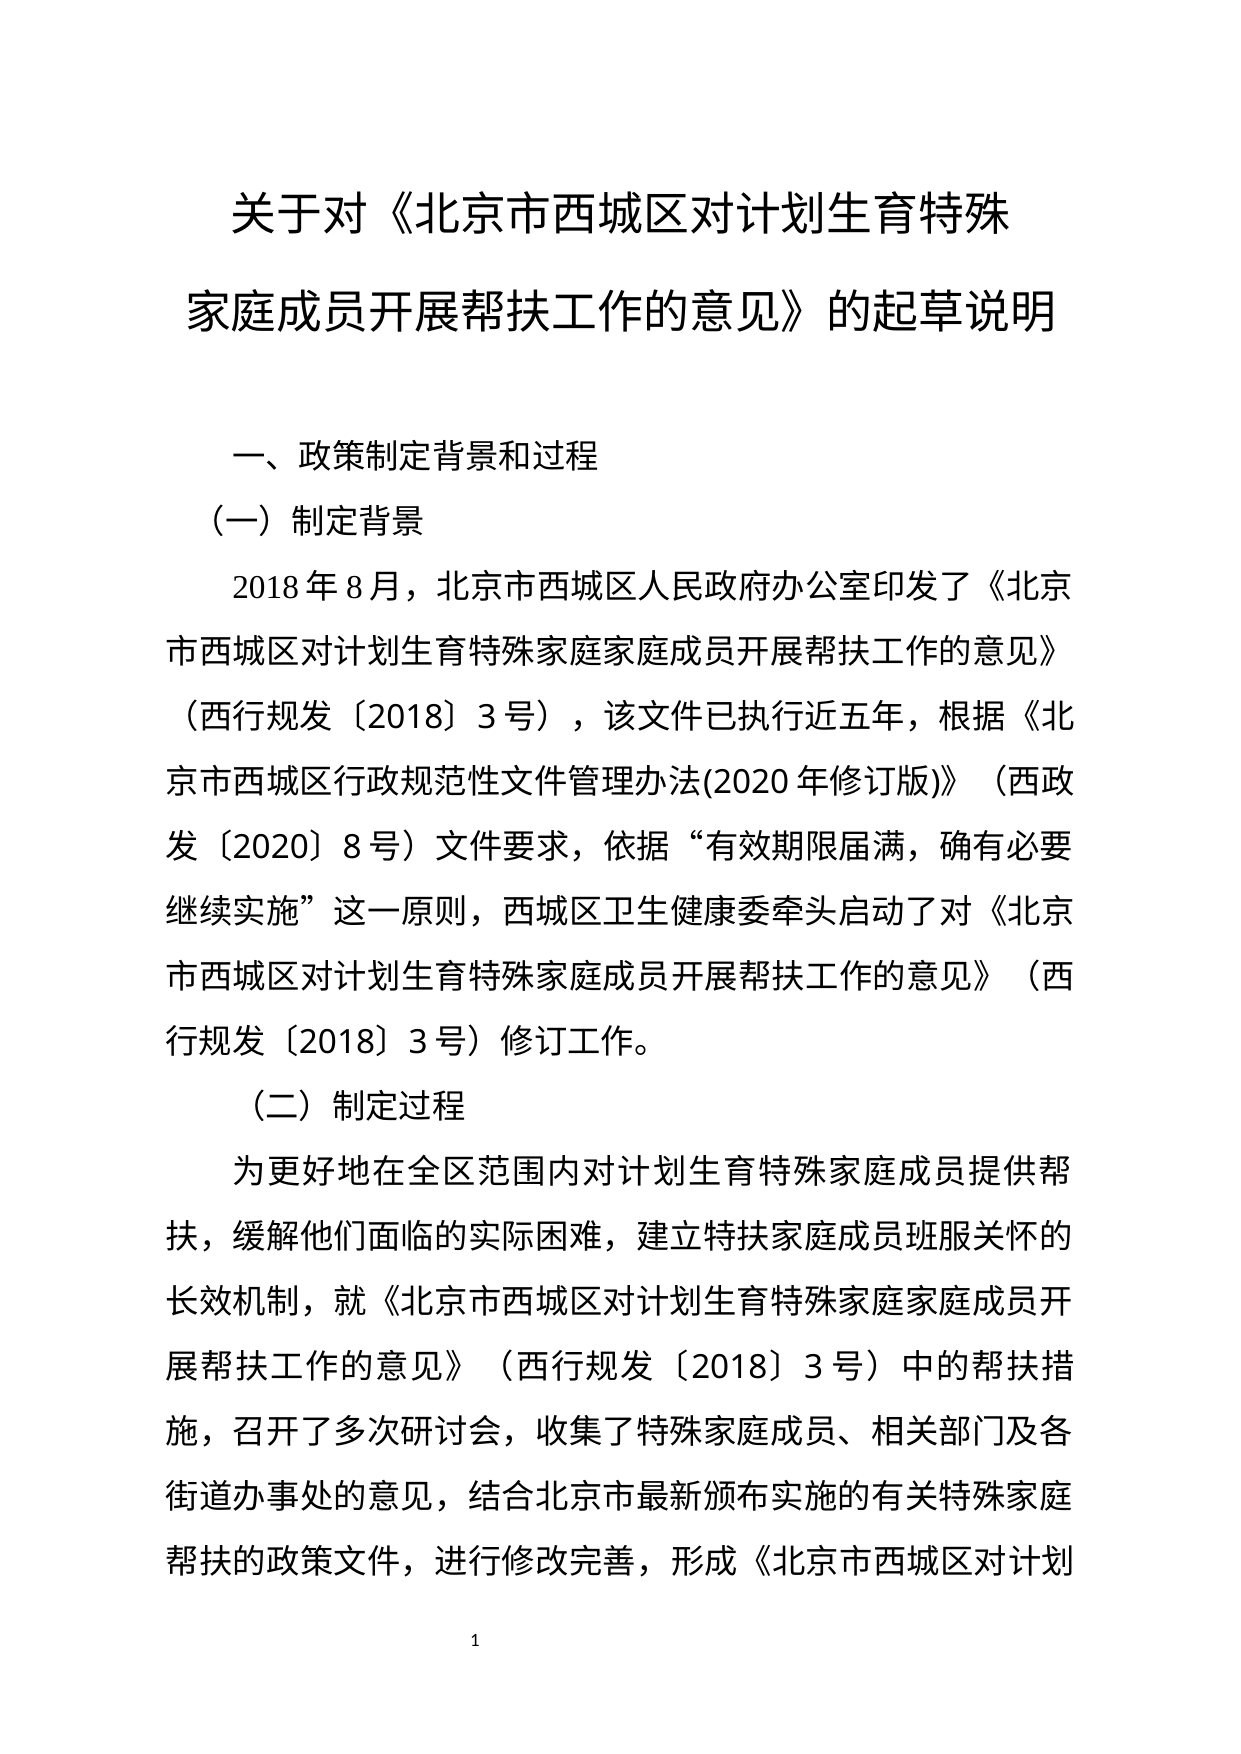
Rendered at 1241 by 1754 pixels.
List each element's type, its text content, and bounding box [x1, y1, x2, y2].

title （二）制定过程 [165, 1072, 1075, 1137]
text 一、政策制定背景和过程 [165, 422, 1075, 487]
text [165, 1137, 1075, 1592]
title （一）制定背景 [165, 487, 1075, 552]
text 关于对《北京市西城区对计划生育特殊 [165, 162, 1075, 259]
text 2018年8月，北京市西城区人民政府办公室印发了《北京市西城区对计划生育特殊家庭家庭成员开展帮扶工作的意见》（西行规发〔2018〕3号），该文件已执行近五年，根据《北京市西城区行政规范性文件管理办法(2020年修订版)》（西政发〔2020〕8号）文件要求，依据“有效期限届满，确有必要继续实施”这一原则，西城区卫生健康委牵头启动了对《北京市西城区对计划生育特殊家庭成员开展帮扶工作的意见》（西行规发〔2018〕3号）修订工作。 [165, 552, 1075, 1072]
text 家庭成员开展帮扶工作的意见》的起草说明 [165, 259, 1075, 357]
